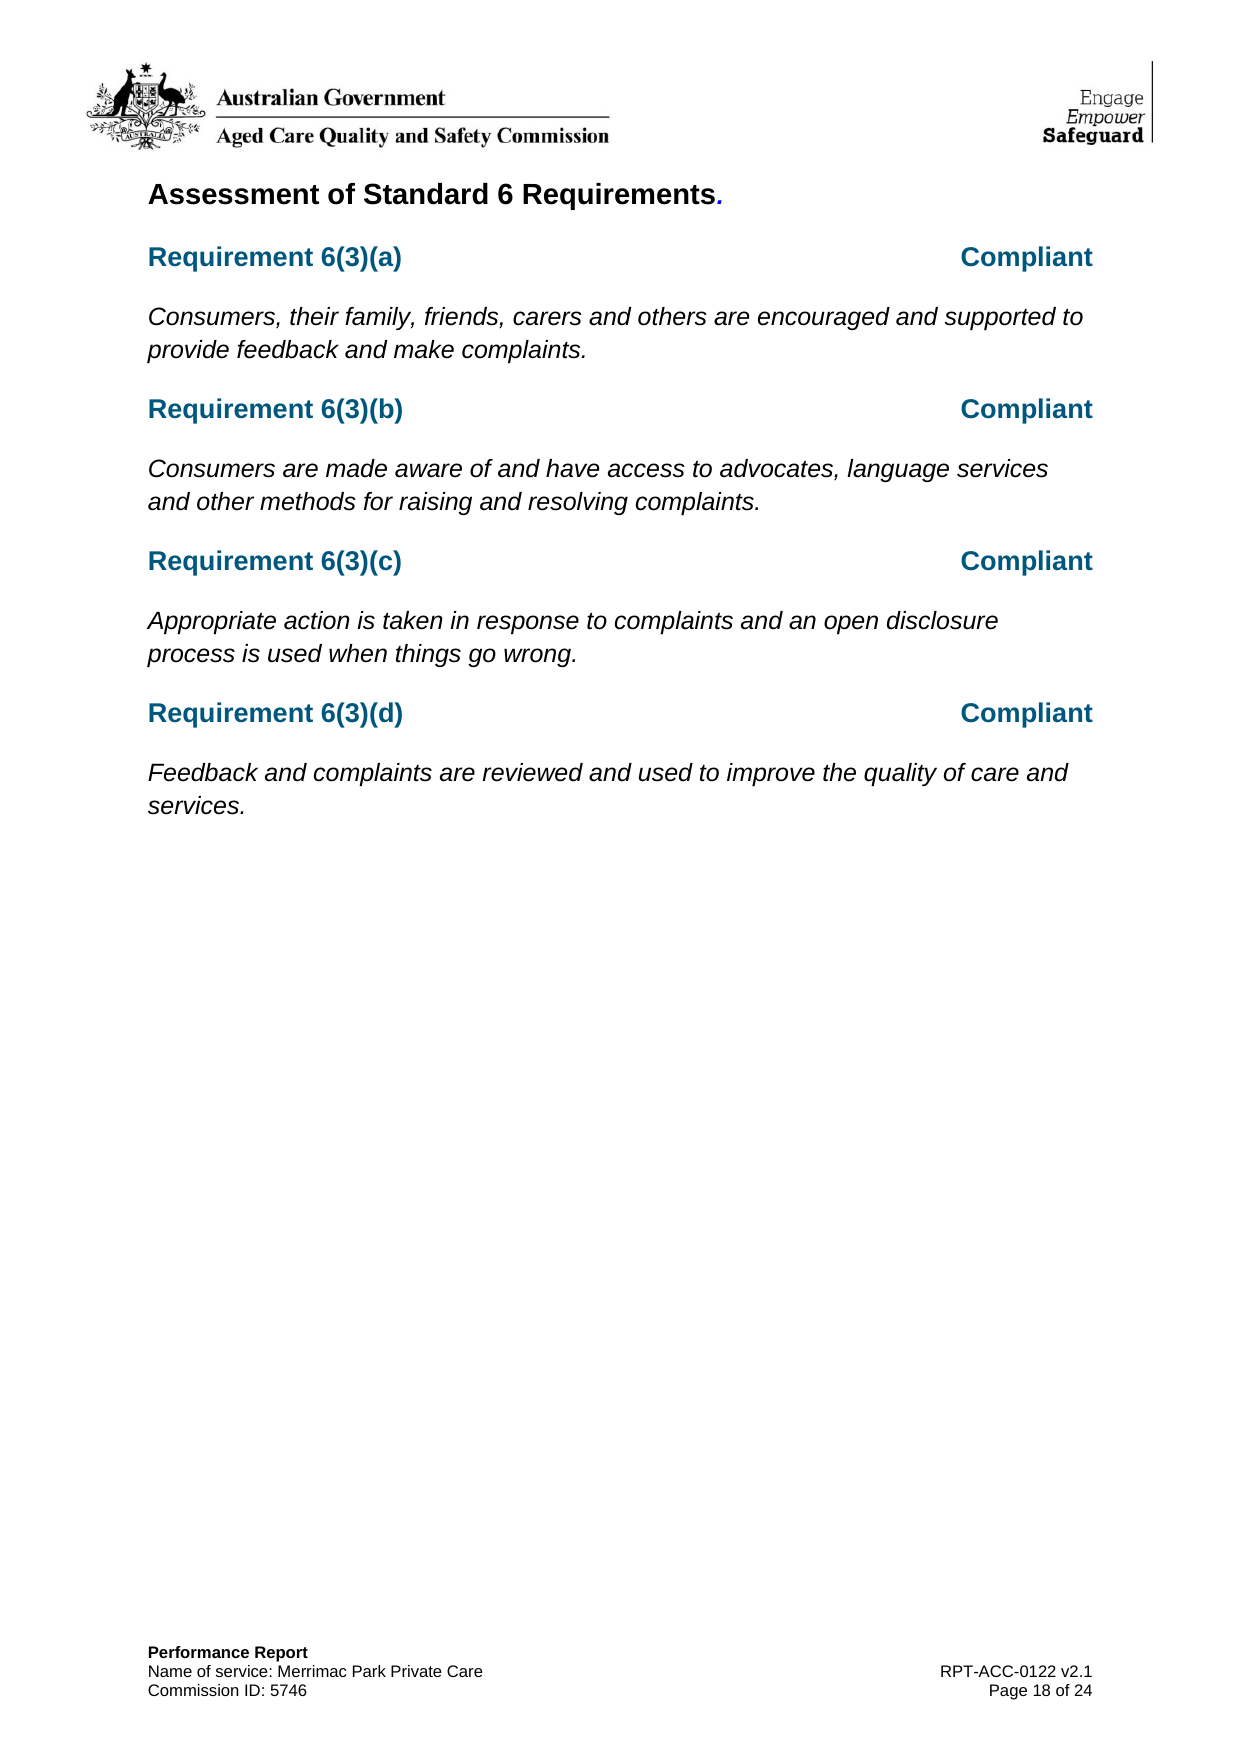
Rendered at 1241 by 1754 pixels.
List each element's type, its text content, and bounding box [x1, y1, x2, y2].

text Appropriate action is taken in response to complaints and an open disclosure process is used when things go wrong. [148, 606, 1092, 667]
text Consumers are made aware of and have access to advocates, language services and other methods for raising and resolving complaints. [148, 454, 1092, 515]
text Consumers, their family, friends, carers and others are encouraged and supported to provide feedback and make complaints. [148, 302, 1092, 363]
subtitle Requirement 6(3)(d) Compliant [148, 697, 1092, 728]
picture [0, 1, 1241, 171]
subtitle Requirement 6(3)(b) Compliant [148, 393, 1092, 424]
text Feedback and complaints are reviewed and used to improve the quality of care and services. [148, 758, 1092, 819]
subtitle Assessment of Standard 6 Requirements. [148, 177, 1092, 211]
subtitle Requirement 6(3)(a) Compliant [148, 241, 1092, 272]
subtitle Requirement 6(3)(c) Compliant [148, 545, 1092, 576]
